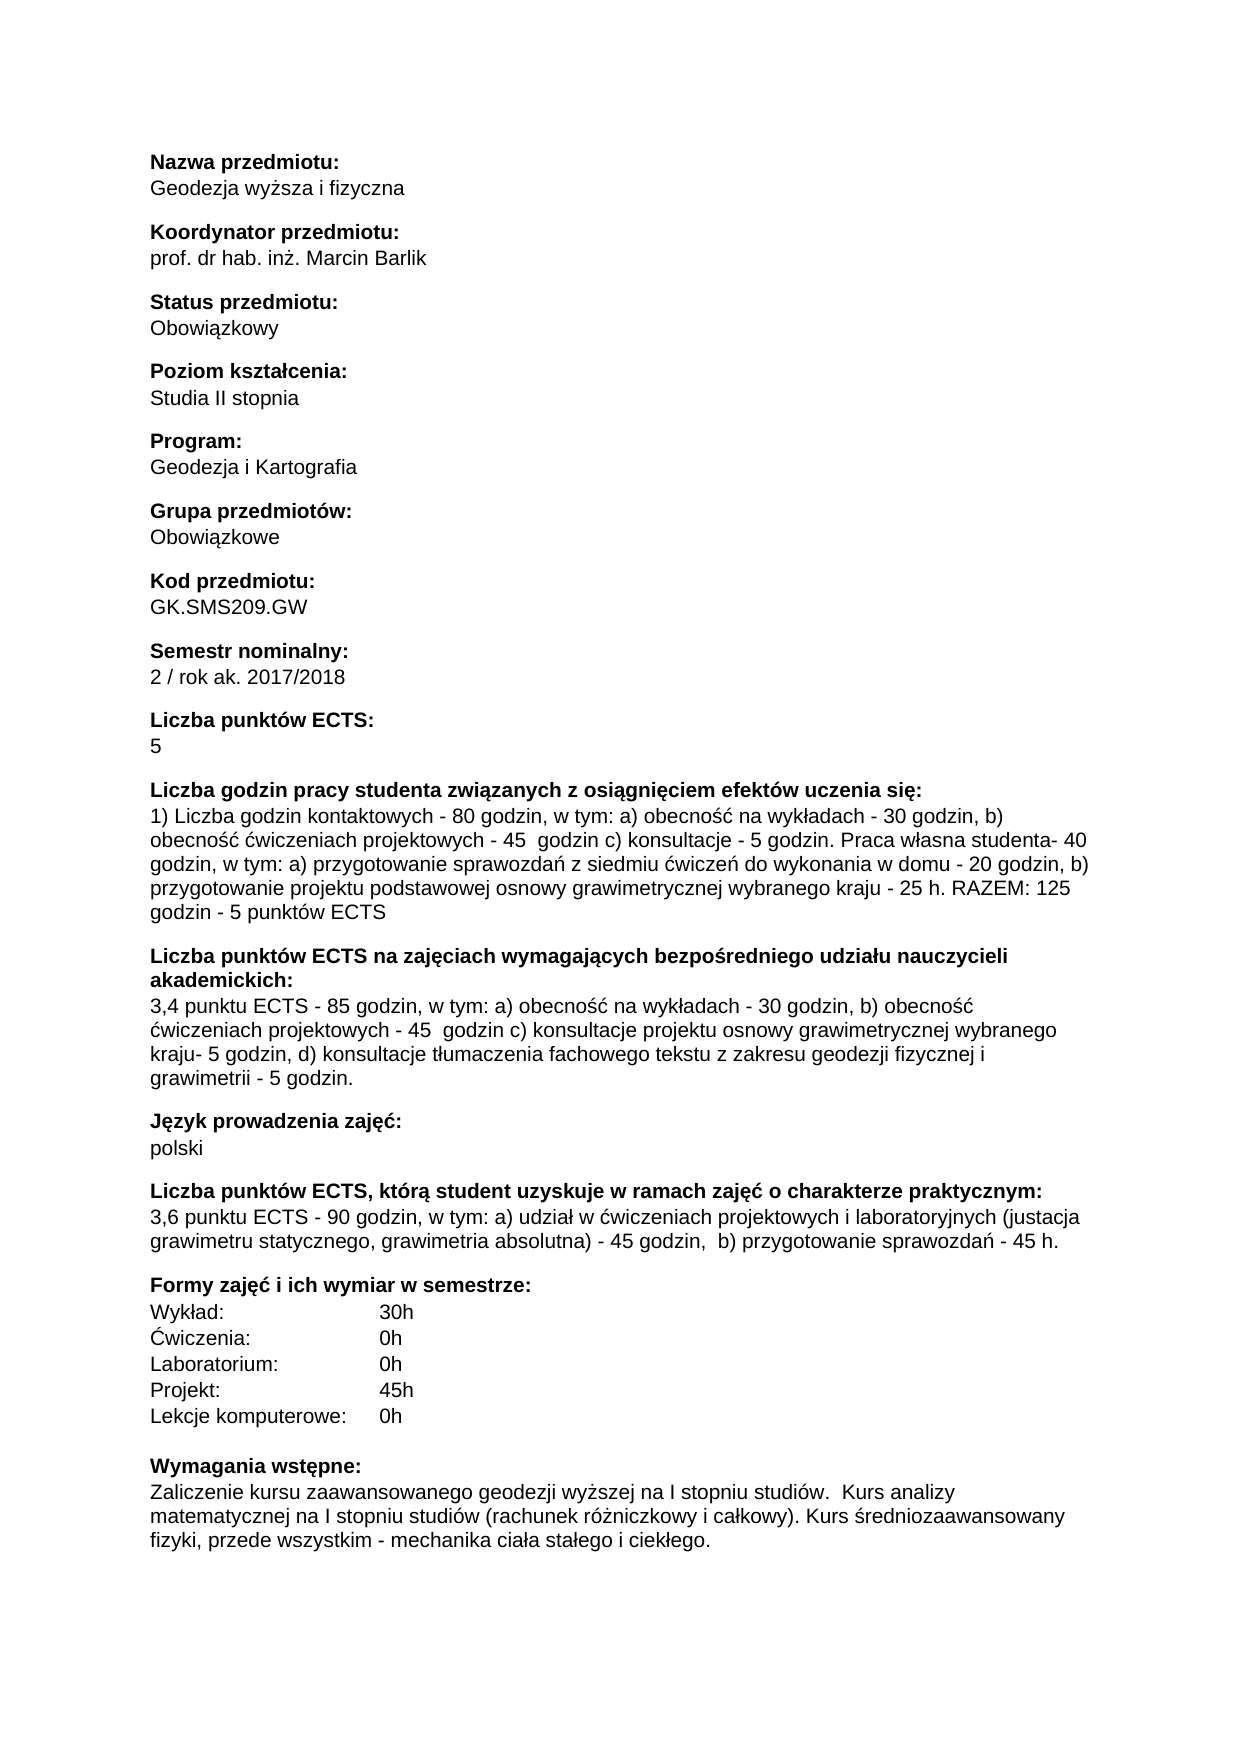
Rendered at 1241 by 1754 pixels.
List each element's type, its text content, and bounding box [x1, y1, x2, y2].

table_cell Laboratorium: [140, 1352, 367, 1376]
text 3,6 punktu ECTS - 90 godzin, w tym: a) udział w ćwiczeniach projektowych i laboratoryjnych (justacja grawimetru statycznego, grawimetria absolutna) - 45 godzin, b) przygotowanie sprawozdań - 45 h. [150, 1205, 1090, 1253]
table_cell Ćwiczenia: [140, 1326, 367, 1350]
text Poziom kształcenia: [150, 359, 1090, 383]
text Obowiązkowe [150, 525, 1090, 549]
text Liczba punktów ECTS na zajęciach wymagających bezpośredniego udziału nauczycieli akademickich: [150, 944, 1090, 992]
text Nazwa przedmiotu: [150, 150, 1090, 174]
text Grupa przedmiotów: [150, 499, 1090, 523]
table_cell 0h [369, 1350, 597, 1376]
text Koordynator przedmiotu: [150, 220, 1090, 244]
text Liczba punktów ECTS, którą student uzyskuje w ramach zajęć o charakterze praktycznym: [150, 1179, 1090, 1203]
text Studia II stopnia [150, 385, 1090, 409]
text Geodezja i Kartografia [150, 455, 1090, 479]
text Liczba punktów ECTS: [150, 708, 1090, 732]
text GK.SMS209.GW [150, 595, 1090, 619]
text Semestr nominalny: [150, 638, 1090, 662]
text Formy zajęć i ich wymiar w semestrze: [150, 1273, 1090, 1297]
text Geodezja wyższa i fizyczna [150, 176, 1090, 200]
text Obowiązkowy [150, 316, 1090, 339]
text Kod przedmiotu: [150, 569, 1090, 593]
text 5 [150, 734, 1090, 758]
table_cell 45h [369, 1376, 597, 1402]
text prof. dr hab. inż. Marcin Barlik [150, 246, 1090, 270]
text Zaliczenie kursu zaawansowanego geodezji wyższej na I stopniu studiów. Kurs analizy matematycznej na I stopniu studiów (rachunek różniczkowy i całkowy). Kurs średniozaawansowany fizyki, przede wszystkim - mechanika ciała stałego i ciekłego. [150, 1480, 1090, 1552]
text Wymagania wstępne: [150, 1454, 1090, 1478]
text Program: [150, 429, 1090, 453]
text Liczba godzin pracy studenta związanych z osiągnięciem efektów uczenia się: [150, 778, 1090, 802]
text polski [150, 1135, 1090, 1159]
text 2 / rok ak. 2017/2018 [150, 664, 1090, 688]
text Język prowadzenia zajęć: [150, 1109, 1090, 1133]
text Status przedmiotu: [150, 289, 1090, 313]
text 1) Liczba godzin kontaktowych - 80 godzin, w tym: a) obecność na wykładach - 30 godzin, b) obecność ćwiczeniach projektowych - 45 godzin c) konsultacje - 5 godzin. Praca własna studenta- 40 godzin, w tym: a) przygotowanie sprawozdań z siedmiu ćwiczeń do wykonania w domu - 20 godzin, b) przygotowanie projektu podstawowej osnowy grawimetrycznej wybranego kraju - 25 h. RAZEM: 125 godzin - 5 punktów ECTS [150, 804, 1090, 924]
table_cell Lekcje komputerowe: [140, 1404, 367, 1428]
table_cell 0h [369, 1402, 597, 1428]
table_cell Projekt: [140, 1378, 367, 1402]
table_cell 0h [369, 1324, 597, 1350]
table_header Wykład: [140, 1300, 367, 1324]
text 3,4 punktu ECTS - 85 godzin, w tym: a) obecność na wykładach - 30 godzin, b) obecność ćwiczeniach projektowych - 45 godzin c) konsultacje projektu osnowy grawimetrycznej wybranego kraju- 5 godzin, d) konsultacje tłumaczenia fachowego tekstu z zakresu geodezji fizycznej i grawimetrii - 5 godzin. [150, 994, 1090, 1089]
table_header 30h [369, 1300, 597, 1324]
